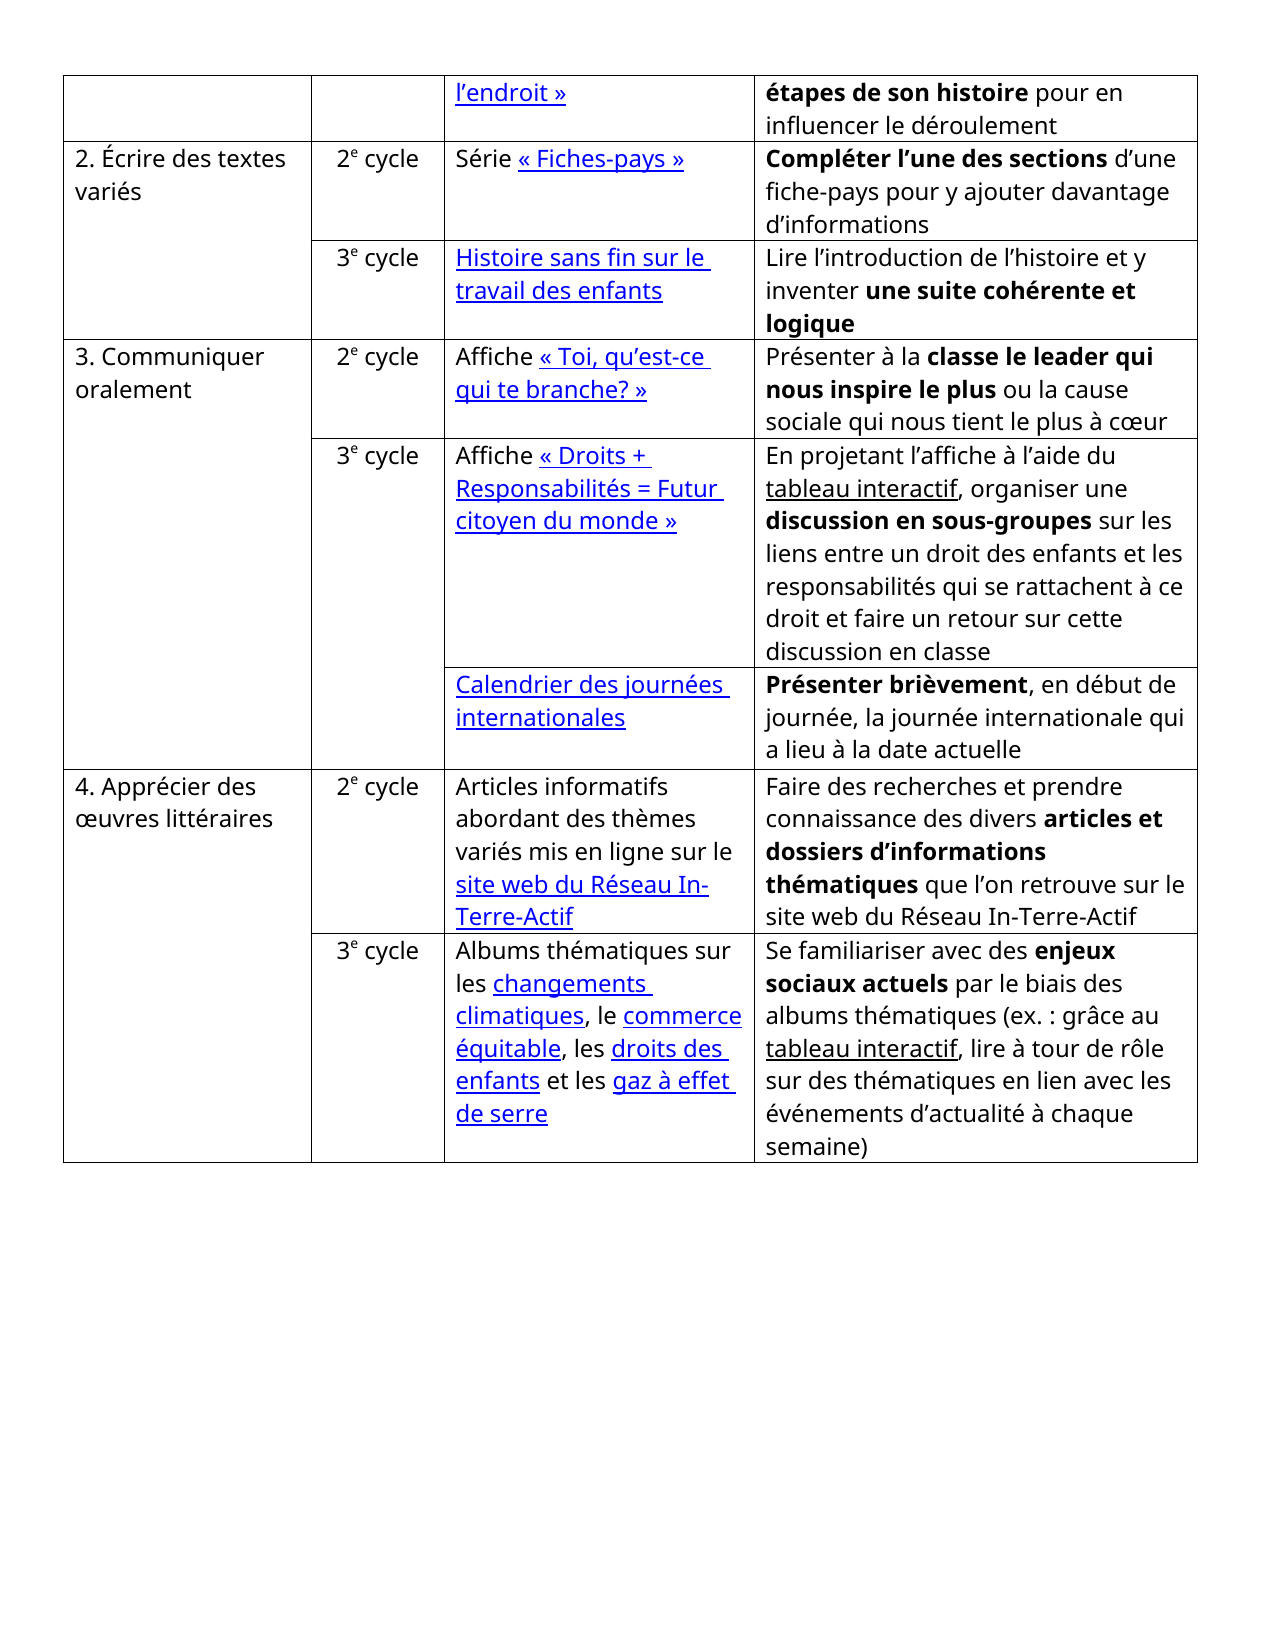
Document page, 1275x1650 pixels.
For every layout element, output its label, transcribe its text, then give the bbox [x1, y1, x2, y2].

table_cell Affiche « Toi, qu’est-ce qui te branche? » [445, 340, 754, 438]
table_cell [445, 76, 754, 141]
table_cell 3e cycle [312, 241, 444, 339]
table_cell 3. Communiquer oralement [64, 340, 311, 769]
table_cell 2e cycle [312, 770, 444, 933]
table_cell 2e cycle [312, 142, 444, 240]
table_cell Albums thématiques sur les changements climatiques, le commerce équitable, les droits des enfants et les gaz à effet de serre [445, 934, 754, 1162]
table_cell Faire des recherches et prendre connaissance des divers articles et dossiers d’informations thématiques que l’on retrouve sur le site web du Réseau In-Terre-Actif [755, 770, 1197, 933]
table_cell Se familiariser avec des enjeux sociaux actuels par le biais des albums thématiques (ex. : grâce au tableau interactif, lire à tour de rôle sur des thématiques en lien avec les événements d’actualité à chaque semaine) [755, 934, 1197, 1162]
table_cell Histoire sans fin sur le travail des enfants [445, 241, 754, 339]
table_cell 2e cycle [312, 340, 444, 438]
table_cell 4. Apprécier des œuvres littéraires [64, 770, 311, 1162]
table_cell Lire l’introduction de l’histoire et y inventer une suite cohérente et logique [755, 241, 1197, 339]
table_cell Présenter à la classe le leader qui nous inspire le plus ou la cause sociale qui nous tient le plus à cœur [755, 340, 1197, 438]
table_cell Présenter brièvement, en début de journée, la journée internationale qui a lieu à la date actuelle [755, 668, 1197, 769]
table_cell En projetant l’affiche à l’aide du tableau interactif, organiser une discussion en sous-groupes sur les liens entre un droit des enfants et les responsabilités qui se rattachent à ce droit et faire un retour sur cette discussion en classe [755, 439, 1197, 667]
table_cell 3e cycle [312, 439, 444, 769]
table_cell Calendrier des journées internationales [445, 668, 754, 769]
table_cell Compléter l’une des sections d’une fiche-pays pour y ajouter davantage d’informations [755, 142, 1197, 240]
table_cell Articles informatifs abordant des thèmes variés mis en ligne sur le site web du Réseau In-Terre-Actif [445, 770, 754, 933]
table_cell 3e cycle [312, 934, 444, 1162]
table_cell Série « Fiches-pays » [445, 142, 754, 240]
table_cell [755, 76, 1197, 141]
table_cell 2. Écrire des textes variés [64, 142, 311, 339]
table_cell Affiche « Droits + Responsabilités = Futur citoyen du monde » [445, 439, 754, 667]
